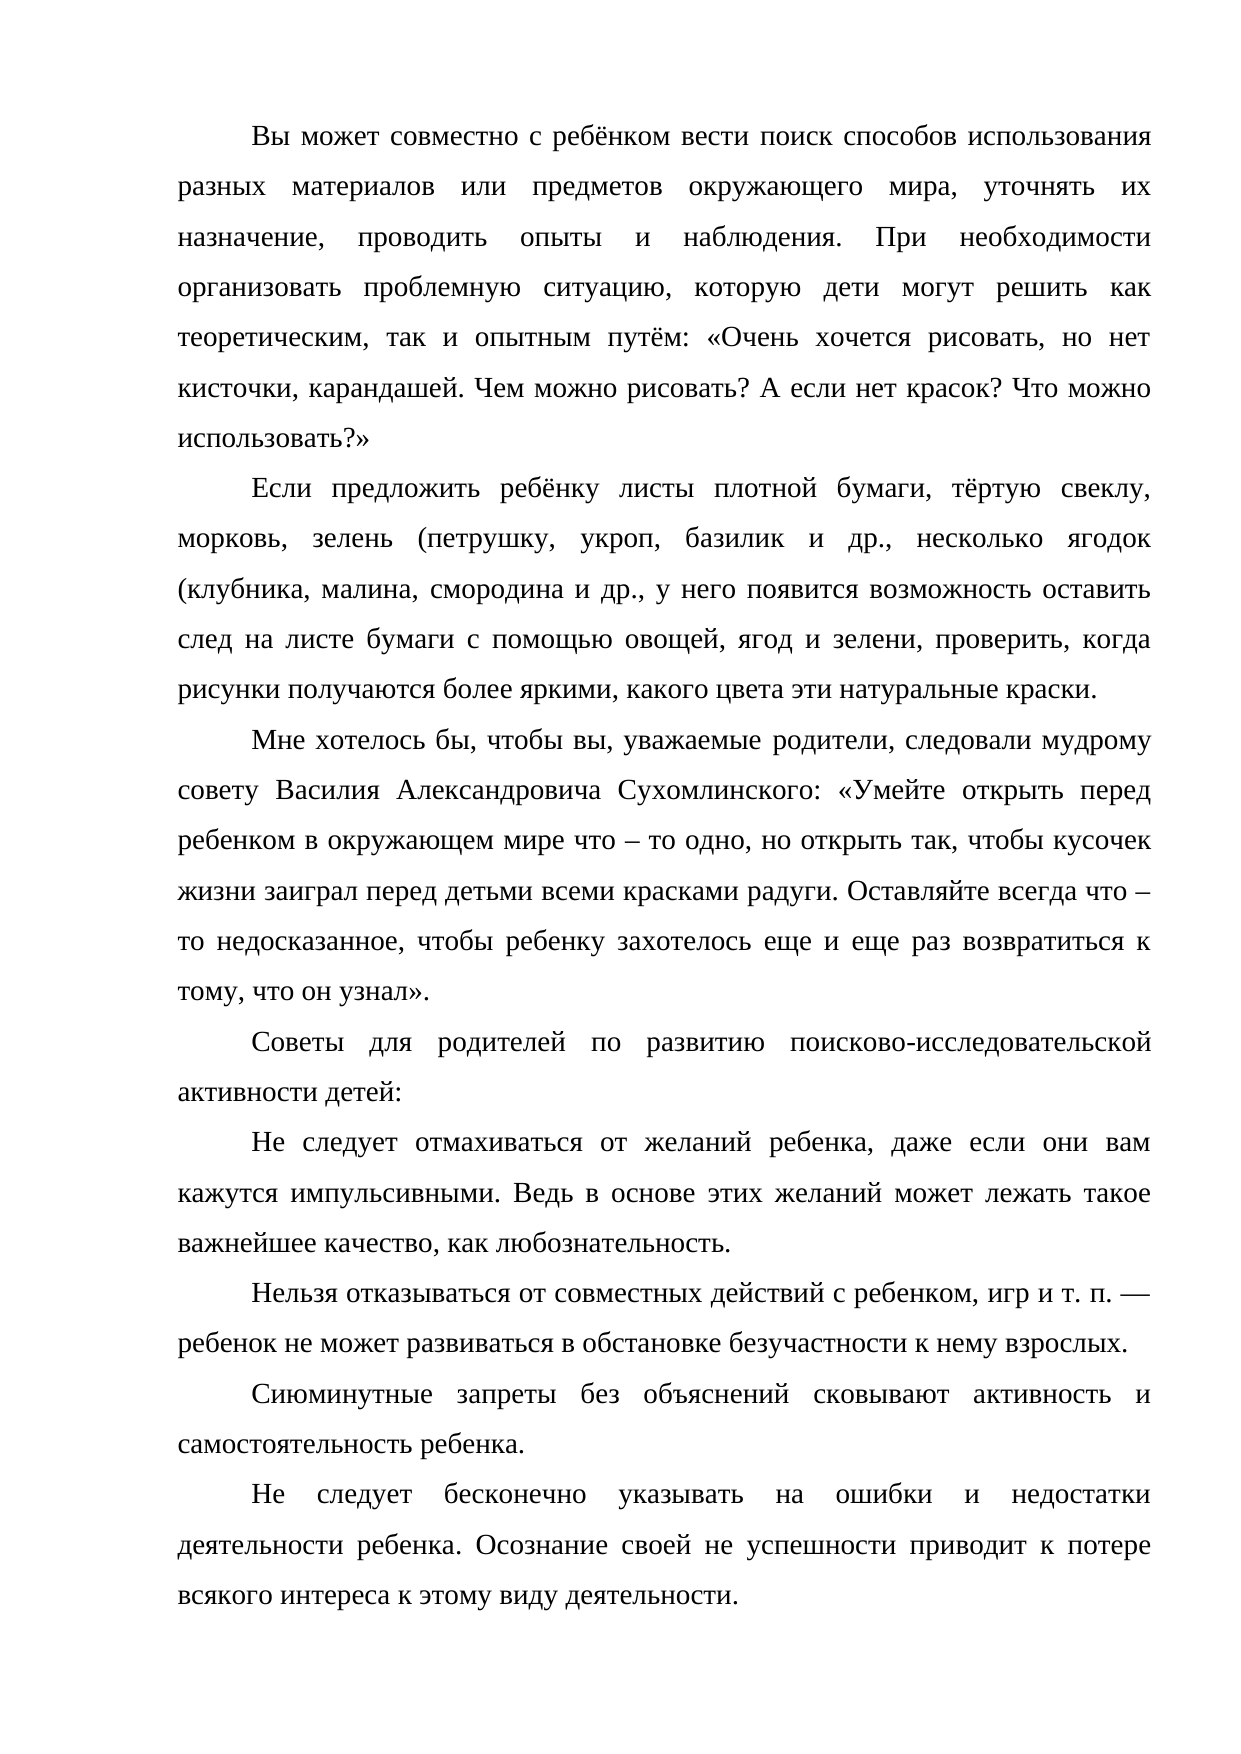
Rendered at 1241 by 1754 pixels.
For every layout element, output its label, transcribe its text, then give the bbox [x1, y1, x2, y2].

text Мне хотелось бы, чтобы вы, уважаемые родители, следовали мудрому совету Василия Александровича Сухомлинского: «Умейте открыть перед ребенком в окружающем мире что – то одно, но открыть так, чтобы кусочек жизни заиграл перед детьми всеми красками радуги. Оставляйте всегда что – то недосказанное, чтобы ребенку захотелось еще и еще раз возвратиться к тому, что он узнал». [177, 722, 1152, 1007]
text Не следует отмахиваться от желаний ребенка, даже если они вам кажутся импульсивными. Ведь в основе этих желаний может лежать такое важнейшее качество, как любознательность. [177, 1124, 1152, 1258]
text Если предложить ребёнку листы плотной бумаги, тёртую свеклу, морковь, зелень (петрушку, укроп, базилик и др., несколько ягодок (клубника, малина, смородина и др., у него появится возможность оставить след на листе бумаги с помощью овощей, ягод и зелени, проверить, когда рисунки получаются более яркими, какого цвета эти натуральные краски. [177, 470, 1152, 705]
text Сиюминутные запреты без объяснений сковывают активность и самостоятельность ребенка. [177, 1376, 1152, 1460]
text Вы может совместно с ребёнком вести поиск способов использования разных материалов или предметов окружающего мира, уточнять их назначение, проводить опыты и наблюдения. При необходимости организовать проблемную ситуацию, которую дети могут решить как теоретическим, так и опытным путём: «Очень хочется рисовать, но нет кисточки, карандашей. Чем можно рисовать? А если нет красок? Что можно использовать?» [177, 118, 1152, 453]
text Советы для родителей по развитию поисково-исследовательской активности детей: [177, 1024, 1152, 1108]
text Не следует бесконечно указывать на ошибки и недостатки деятельности ребенка. Осознание своей не успешности приводит к потере всякого интереса к этому виду деятельности. [177, 1477, 1152, 1611]
text Нельзя отказываться от совместных действий с ребенком, игр и т. п. — ребенок не может развиваться в обстановке безучастности к нему взрослых. [177, 1275, 1152, 1359]
